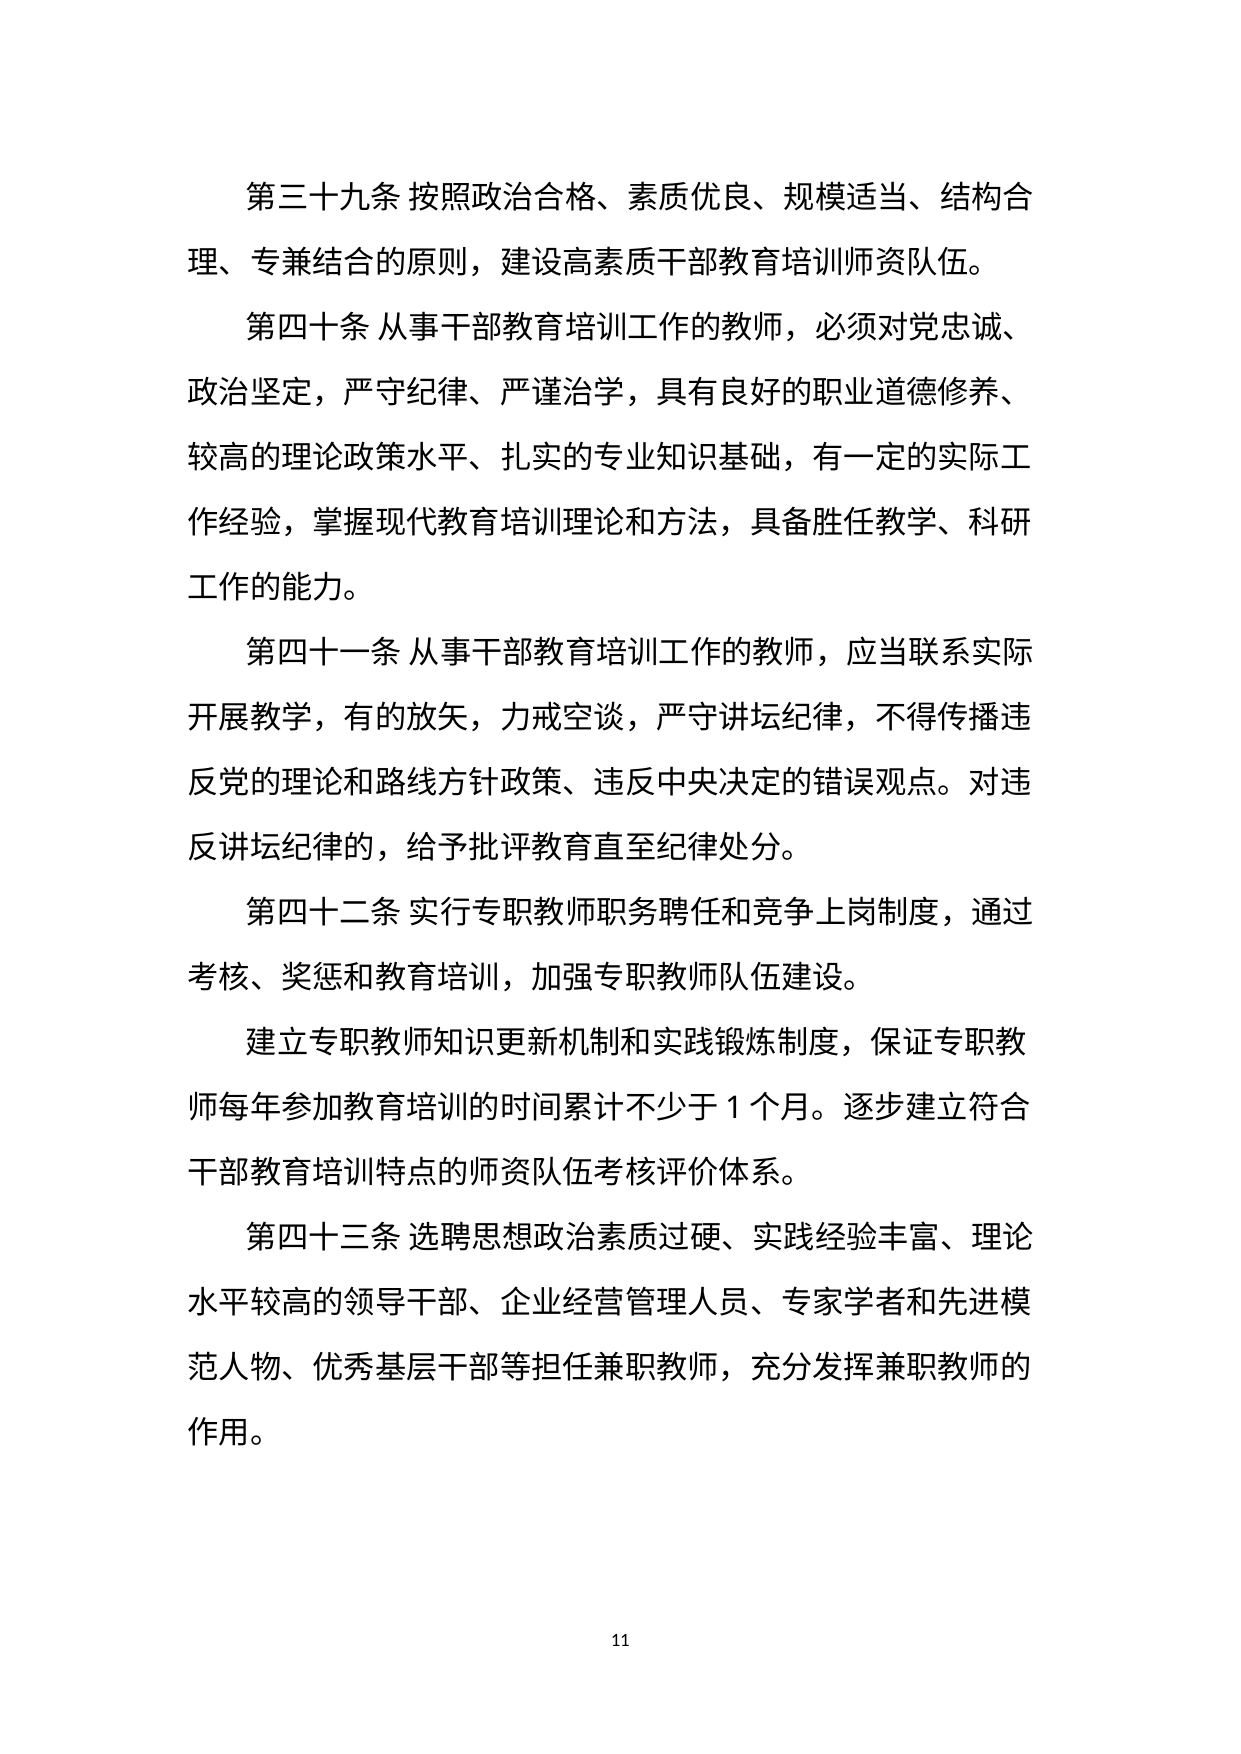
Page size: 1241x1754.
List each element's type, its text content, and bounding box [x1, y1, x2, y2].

text 第三十九条 按照政治合格、素质优良、规模适当、结构合理、专兼结合的原则，建设高素质干部教育培训师资队伍。 [187, 162, 1053, 292]
text 第四十一条 从事干部教育培训工作的教师，应当联系实际开展教学，有的放矢，力戒空谈，严守讲坛纪律，不得传播违反党的理论和路线方针政策、违反中央决定的错误观点。对违反讲坛纪律的，给予批评教育直至纪律处分。 [187, 617, 1053, 877]
text 第四十二条 实行专职教师职务聘任和竞争上岗制度，通过考核、奖惩和教育培训，加强专职教师队伍建设。 [187, 877, 1053, 1007]
text 第四十三条 选聘思想政治素质过硬、实践经验丰富、理论水平较高的领导干部、企业经营管理人员、专家学者和先进模范人物、优秀基层干部等担任兼职教师，充分发挥兼职教师的作用。 [187, 1202, 1053, 1462]
text 第四十条 从事干部教育培训工作的教师，必须对党忠诚、政治坚定，严守纪律、严谨治学，具有良好的职业道德修养、较高的理论政策水平、扎实的专业知识基础，有一定的实际工作经验，掌握现代教育培训理论和方法，具备胜任教学、科研工作的能力。 [187, 292, 1053, 617]
text 建立专职教师知识更新机制和实践锻炼制度，保证专职教师每年参加教育培训的时间累计不少于1个月。逐步建立符合干部教育培训特点的师资队伍考核评价体系。 [187, 1007, 1053, 1202]
